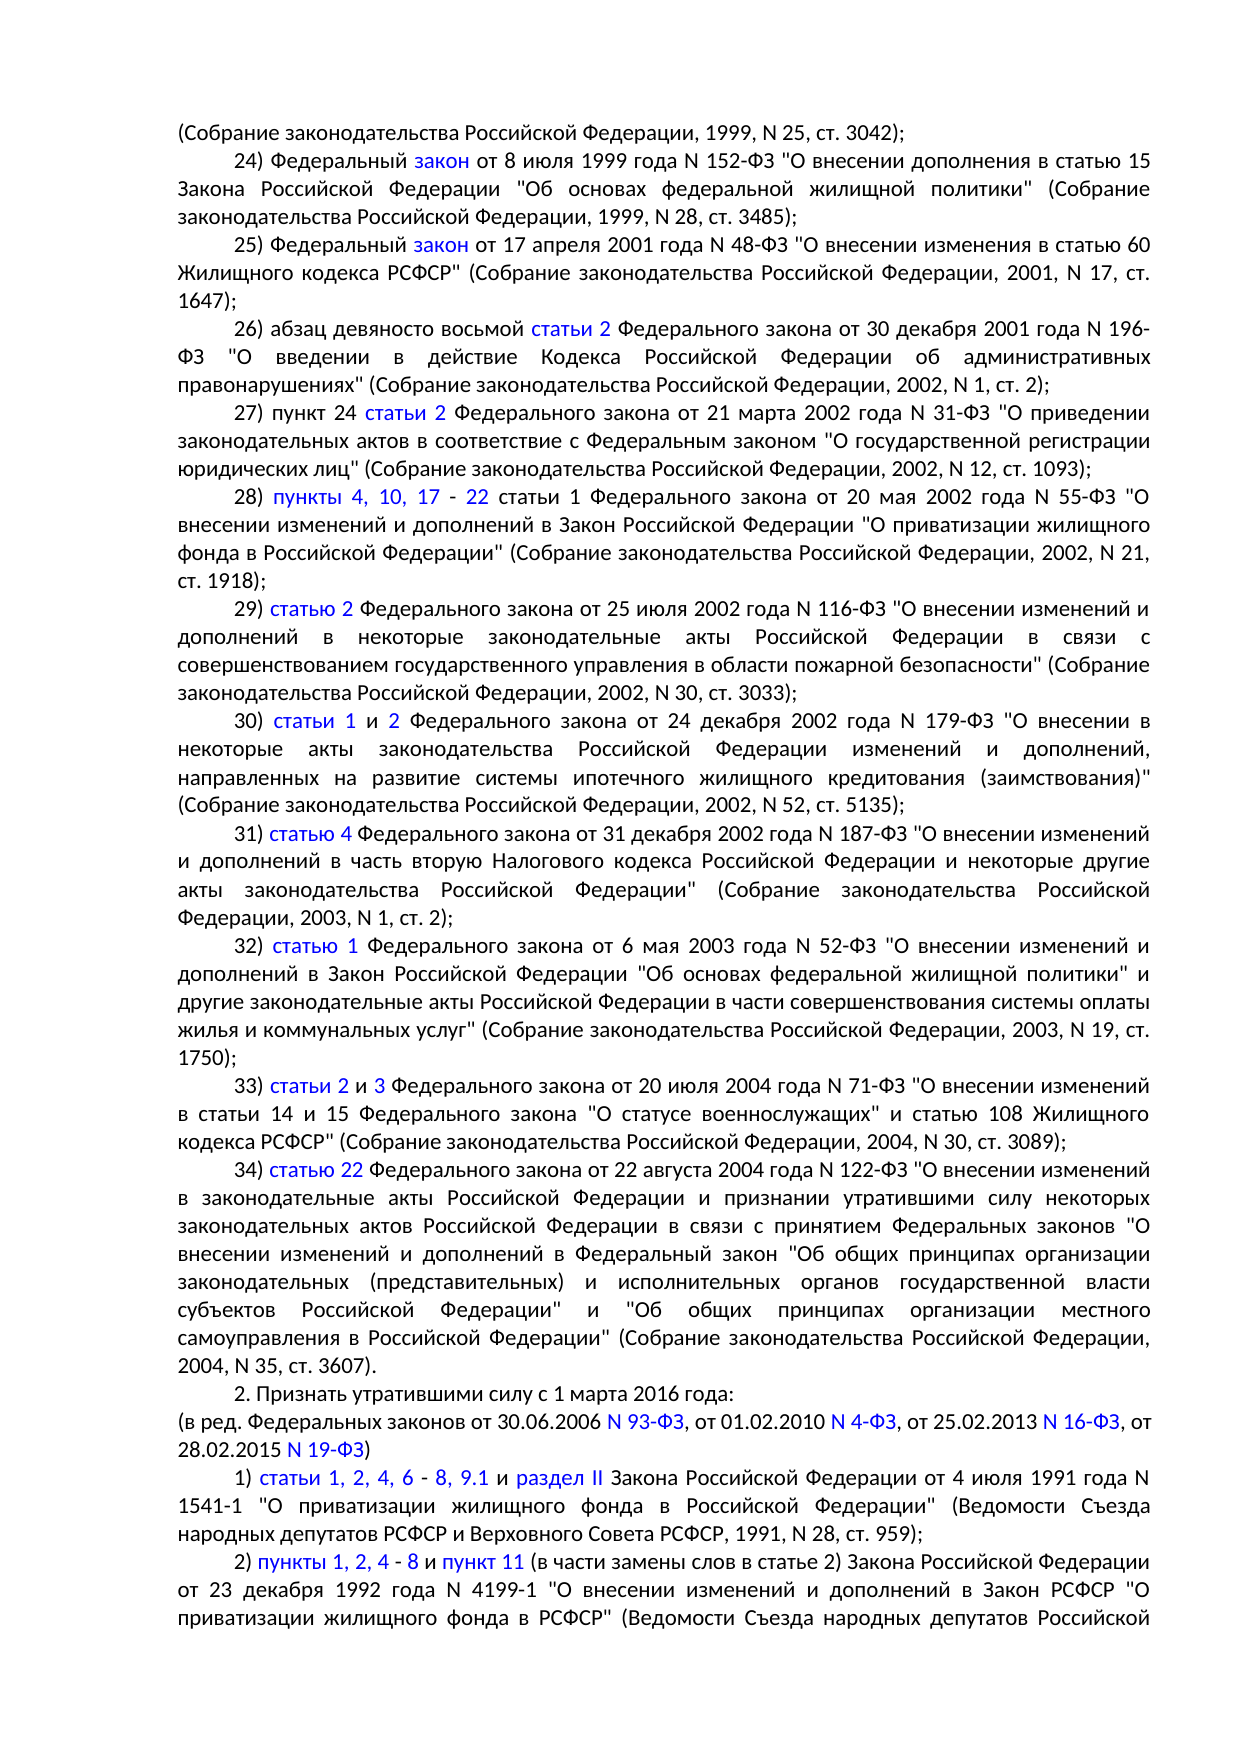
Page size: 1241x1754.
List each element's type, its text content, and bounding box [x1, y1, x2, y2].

text 26) абзац девяносто восьмой статьи 2 Федерального закона от 30 декабря 2001 года N 196-ФЗ "О введении в действие Кодекса Российской Федерации об административных правонарушениях" (Собрание законодательства Российской Федерации, 2002, N 1, ст. 2); [177, 314, 1152, 398]
text 28) пункты 4, 10, 17 - 22 статьи 1 Федерального закона от 20 мая 2002 года N 55-ФЗ "О внесении изменений и дополнений в Закон Российской Федерации "О приватизации жилищного фонда в Российской Федерации" (Собрание законодательства Российской Федерации, 2002, N 21, ст. 1918); [177, 482, 1152, 594]
text 29) статью 2 Федерального закона от 25 июля 2002 года N 116-ФЗ "О внесении изменений и дополнений в некоторые законодательные акты Российской Федерации в связи с совершенствованием государственного управления в области пожарной безопасности" (Собрание законодательства Российской Федерации, 2002, N 30, ст. 3033); [177, 594, 1152, 707]
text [177, 1547, 1152, 1631]
text 1) статьи 1, 2, 4, 6 - 8, 9.1 и раздел II Закона Российской Федерации от 4 июля 1991 года N 1541-1 "О приватизации жилищного фонда в Российской Федерации" (Ведомости Съезда народных депутатов РСФСР и Верховного Совета РСФСР, 1991, N 28, ст. 959); [177, 1463, 1152, 1547]
text 32) статью 1 Федерального закона от 6 мая 2003 года N 52-ФЗ "О внесении изменений и дополнений в Закон Российской Федерации "Об основах федеральной жилищной политики" и другие законодательные акты Российской Федерации в части совершенствования системы оплаты жилья и коммунальных услуг" (Собрание законодательства Российской Федерации, 2003, N 19, ст. 1750); [177, 931, 1152, 1071]
text 34) статью 22 Федерального закона от 22 августа 2004 года N 122-ФЗ "О внесении изменений в законодательные акты Российской Федерации и признании утратившими силу некоторых законодательных актов Российской Федерации в связи с принятием Федеральных законов "О внесении изменений и дополнений в Федеральный закон "Об общих принципах организации законодательных (представительных) и исполнительных органов государственной власти субъектов Российской Федерации" и "Об общих принципах организации местного самоуправления в Российской Федерации" (Собрание законодательства Российской Федерации, 2004, N 35, ст. 3607). [177, 1155, 1152, 1379]
text (в ред. Федеральных законов от 30.06.2006 N 93-ФЗ, от 01.02.2010 N 4-ФЗ, от 25.02.2013 N 16-ФЗ, от 28.02.2015 N 19-ФЗ) [177, 1407, 1152, 1463]
text 24) Федеральный закон от 8 июля 1999 года N 152-ФЗ "О внесении дополнения в статью 15 Закона Российской Федерации "Об основах федеральной жилищной политики" (Собрание законодательства Российской Федерации, 1999, N 28, ст. 3485); [177, 146, 1152, 230]
text 25) Федеральный закон от 17 апреля 2001 года N 48-ФЗ "О внесении изменения в статью 60 Жилищного кодекса РСФСР" (Собрание законодательства Российской Федерации, 2001, N 17, ст. 1647); [177, 230, 1152, 314]
text 30) статьи 1 и 2 Федерального закона от 24 декабря 2002 года N 179-ФЗ "О внесении в некоторые акты законодательства Российской Федерации изменений и дополнений, направленных на развитие системы ипотечного жилищного кредитования (заимствования)" (Собрание законодательства Российской Федерации, 2002, N 52, ст. 5135); [177, 707, 1152, 819]
text 2. Признать утратившими силу с 1 марта 2016 года: [177, 1379, 1152, 1407]
text 31) статью 4 Федерального закона от 31 декабря 2002 года N 187-ФЗ "О внесении изменений и дополнений в часть вторую Налогового кодекса Российской Федерации и некоторые другие акты законодательства Российской Федерации" (Собрание законодательства Российской Федерации, 2003, N 1, ст. 2); [177, 819, 1152, 931]
text 33) статьи 2 и 3 Федерального закона от 20 июля 2004 года N 71-ФЗ "О внесении изменений в статьи 14 и 15 Федерального закона "О статусе военнослужащих" и статью 108 Жилищного кодекса РСФСР" (Собрание законодательства Российской Федерации, 2004, N 30, ст. 3089); [177, 1071, 1152, 1155]
text 27) пункт 24 статьи 2 Федерального закона от 21 марта 2002 года N 31-ФЗ "О приведении законодательных актов в соответствие с Федеральным законом "О государственной регистрации юридических лиц" (Собрание законодательства Российской Федерации, 2002, N 12, ст. 1093); [177, 398, 1152, 482]
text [177, 118, 1152, 146]
